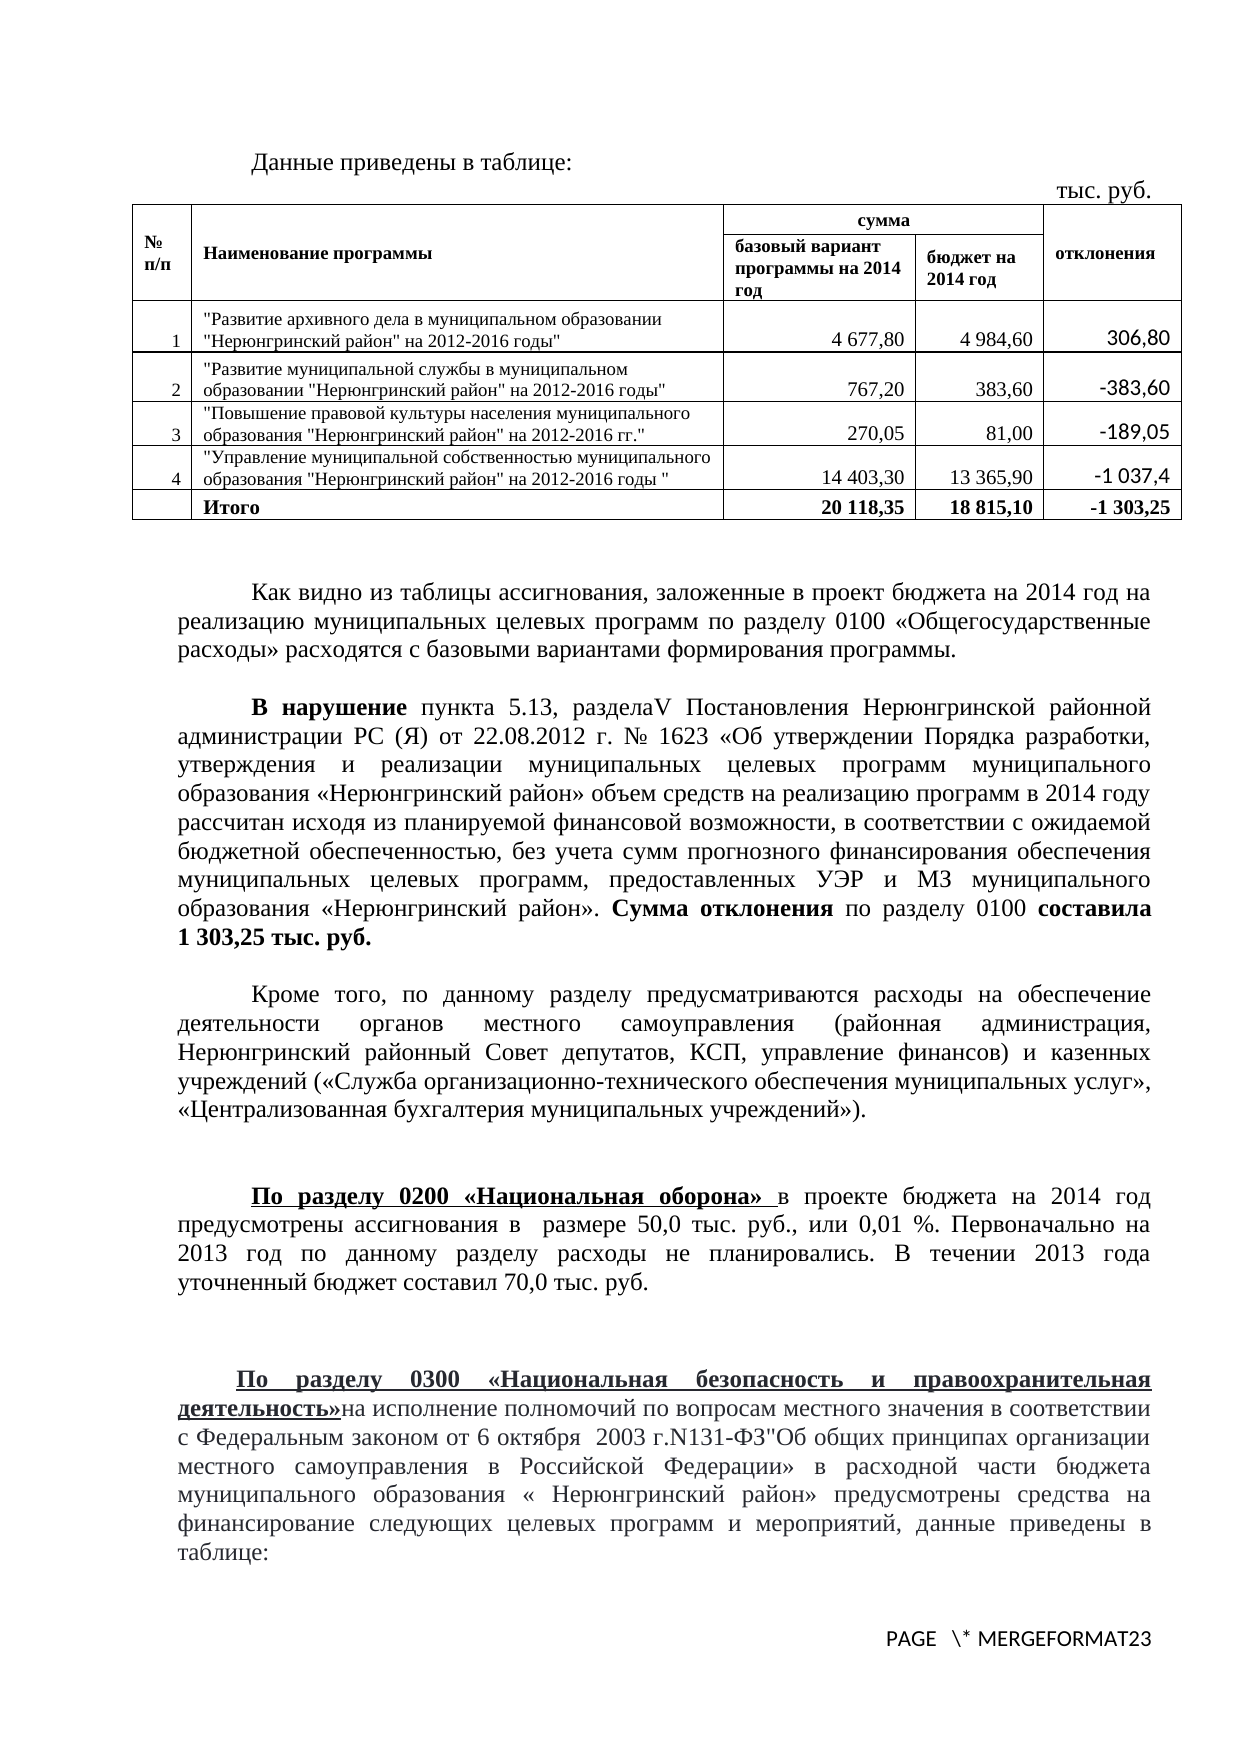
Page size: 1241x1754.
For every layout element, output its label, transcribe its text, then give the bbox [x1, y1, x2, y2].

table_cell 4 [133, 446, 191, 489]
table_cell "Развитие архивного дела в муниципальном образовании "Нерюнгринский район" на 2012-2016 годы" [192, 301, 723, 351]
table_cell 20 118,35 [724, 490, 915, 519]
table_header № п/п [133, 205, 191, 300]
table_cell 81,00 [916, 402, 1043, 445]
table_cell 14 403,30 [724, 446, 915, 489]
table_cell 1 [133, 301, 191, 351]
table_cell 4 677,80 [724, 301, 915, 351]
table_cell 3 [133, 402, 191, 445]
table_cell -1 037,4 [1044, 446, 1181, 489]
table_cell 13 365,90 [916, 446, 1043, 489]
table_cell 18 815,10 [916, 490, 1043, 519]
text По разделу 0200 «Национальная оборона» в проекте бюджета на 2014 год предусмотрены ассигнования в размере 50,0 тыс. руб., или 0,01 %. Первоначально на 2013 год по данному разделу расходы не планировались. В течении 2013 года уточненный бюджет составил 70,0 тыс. руб. [177, 1181, 1152, 1296]
table_header Наименование программы [192, 205, 723, 300]
table_cell 4 984,60 [916, 301, 1043, 351]
table_header сумма [724, 205, 1043, 234]
table_cell [133, 490, 191, 519]
text Как видно из таблицы ассигнования, заложенные в проект бюджета на 2014 год на реализацию муниципальных целевых программ по разделу 0100 «Общегосударственные расходы» расходятся с базовыми вариантами формирования программы. [177, 577, 1152, 663]
text В нарушение пункта 5.13, разделаV Постановления Нерюнгринской районной администрации РС (Я) от 22.08.2012 г. № 1623 «Об утверждении Порядка разработки, утверждения и реализации муниципальных целевых программ муниципального образования «Нерюнгринский район» объем средств на реализацию программ в 2014 году рассчитан исходя из планируемой финансовой возможности, в соответствии с ожидаемой бюджетной обеспеченностью, без учета сумм прогнозного финансирования обеспечения муниципальных целевых программ, предоставленных УЭР и МЗ муниципального образования «Нерюнгринский район». Сумма отклонения по разделу 0100 составила 1 303,25 тыс. руб. [177, 692, 1152, 951]
table_cell базовый вариант программы на 2014 год [724, 235, 915, 300]
table_cell "Развитие муниципальной службы в муниципальном образовании "Нерюнгринский район" на 2012-2016 годы" [192, 353, 723, 401]
table_cell 306,80 [1044, 301, 1181, 351]
table_cell -1 303,25 [1044, 490, 1181, 519]
text Кроме того, по данному разделу предусматриваются расходы на обеспечение деятельности органов местного самоуправления (районная администрация, Нерюнгринский районный Совет депутатов, КСП, управление финансов) и казенных учреждений («Служба организационно-технического обеспечения муниципальных услуг», «Централизованная бухгалтерия муниципальных учреждений»). [177, 979, 1152, 1123]
text тыс. руб. [177, 176, 1152, 204]
table_cell бюджет на 2014 год [916, 235, 1043, 300]
table_cell -189,05 [1044, 402, 1181, 445]
table_cell 2 [133, 353, 191, 401]
table_header отклонения [1044, 205, 1181, 300]
text Данные приведены в таблице: [177, 147, 1152, 176]
table_cell 383,60 [916, 353, 1043, 401]
table_cell 767,20 [724, 353, 915, 401]
table_cell Итого [192, 490, 723, 519]
table_cell -383,60 [1044, 353, 1181, 401]
subtitle По разделу 0300 «Национальная безопасность и правоохранительная деятельность»на исполнение полномочий по вопросам местного значения в соответствии с Федеральным законом от 6 октября 2003 г.N131-ФЗ"Об общих принципах организации местного самоуправления в Российской Федерации» в расходной части бюджета муниципального образования « Нерюнгринский район» предусмотрены средства на финансирование следующих целевых программ и мероприятий, данные приведены в таблице: [177, 1364, 1152, 1566]
table_cell "Повышение правовой культуры населения муниципального образования "Нерюнгринский район" на 2012-2016 гг." [192, 402, 723, 445]
table_cell "Управление муниципальной собственностью муниципального образования "Нерюнгринский район" на 2012-2016 годы " [192, 446, 723, 489]
table_cell 270,05 [724, 402, 915, 445]
